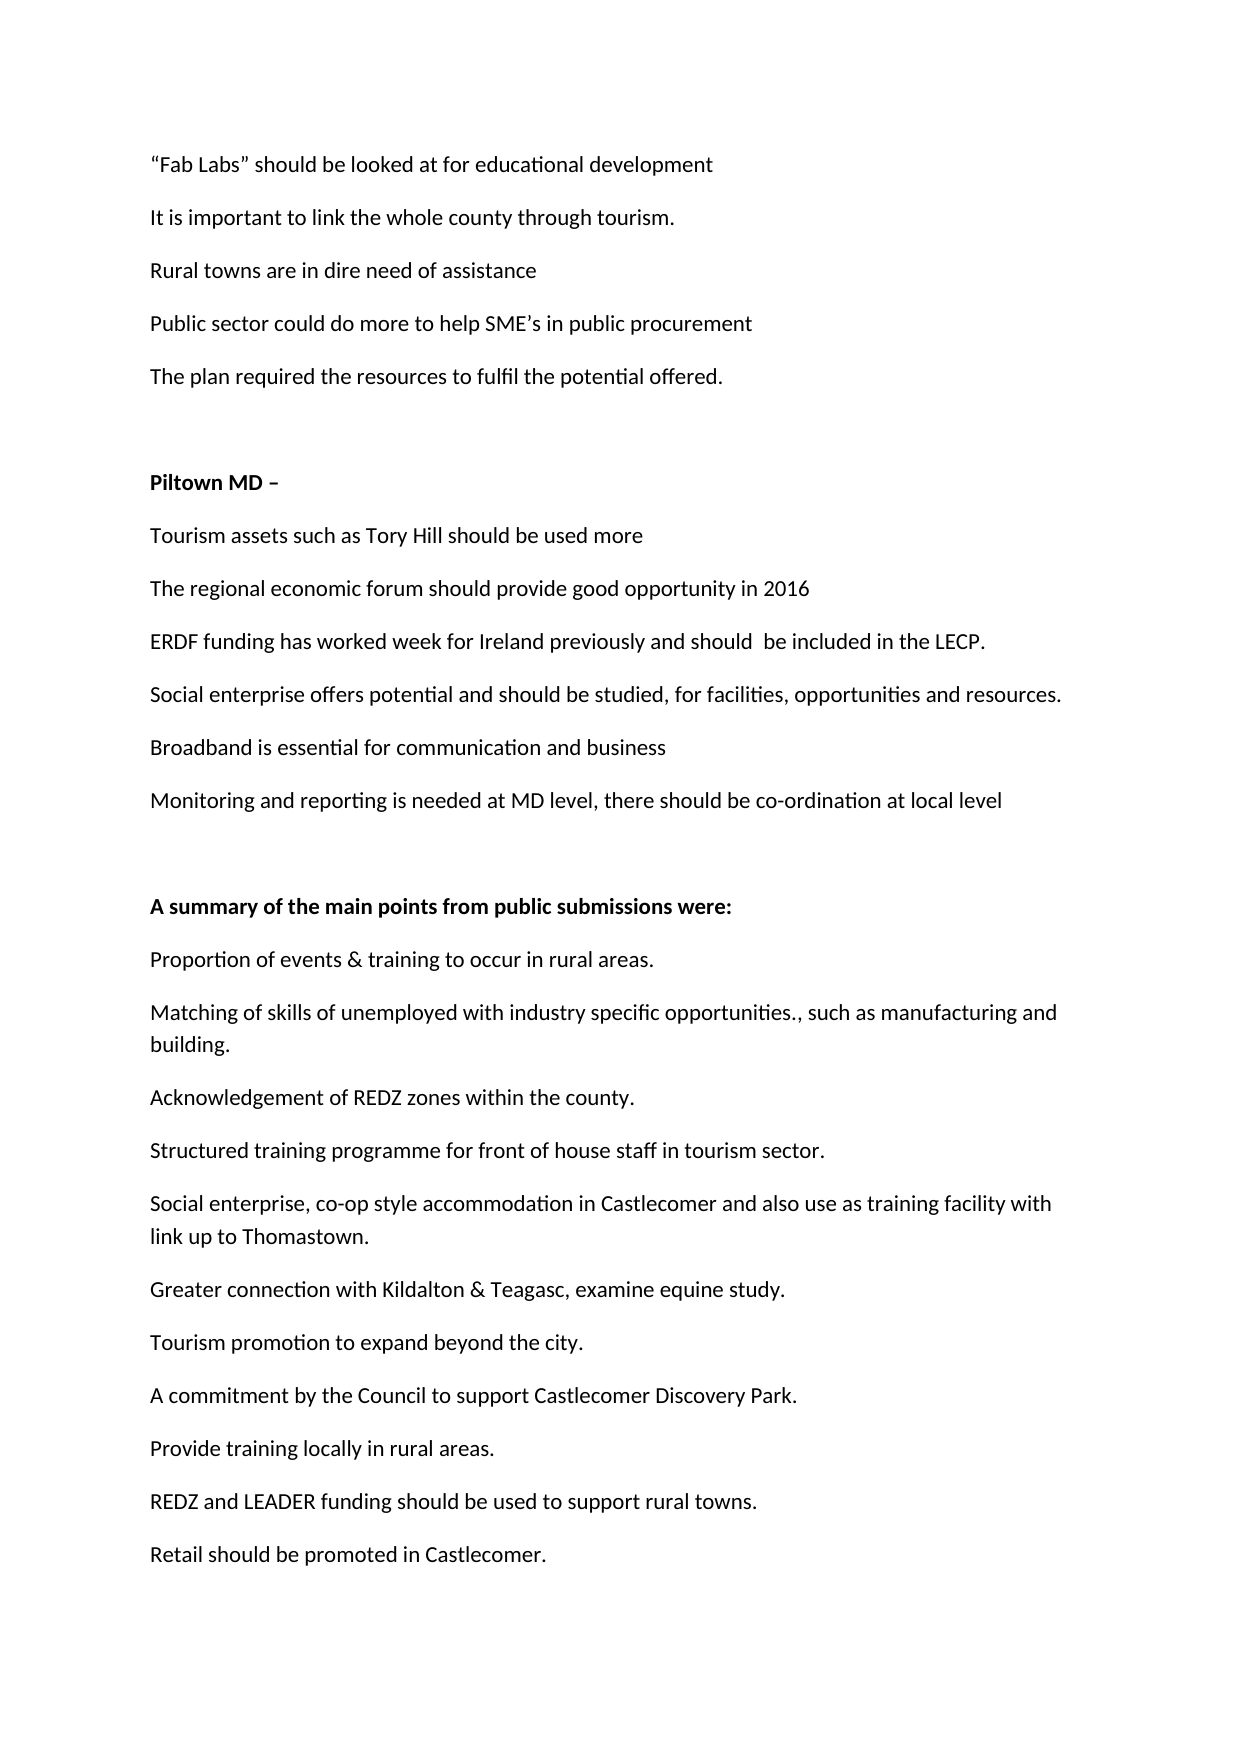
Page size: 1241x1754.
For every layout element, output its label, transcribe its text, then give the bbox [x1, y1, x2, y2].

text The plan required the resources to fulfil the potential offered. [150, 362, 1090, 390]
text Tourism assets such as Tory Hill should be used more [150, 521, 1090, 549]
text Greater connection with Kildalton & Teagasc, examine equine study. [150, 1275, 1090, 1303]
text Monitoring and reporting is needed at MD level, there should be co-ordination at local level [150, 786, 1090, 814]
text Piltown MD – [150, 468, 1090, 496]
text Social enterprise, co-op style accommodation in Castlecomer and also use as training facility with link up to Thomastown. [150, 1189, 1090, 1250]
text Provide training locally in rural areas. [150, 1434, 1090, 1462]
text REDZ and LEADER funding should be used to support rural towns. [150, 1487, 1090, 1515]
text Social enterprise offers potential and should be studied, for facilities, opportunities and resources. [150, 680, 1090, 708]
text A commitment by the Council to support Castlecomer Discovery Park. [150, 1381, 1090, 1409]
text Broadband is essential for communication and business [150, 733, 1090, 761]
text Tourism promotion to expand beyond the city. [150, 1328, 1090, 1356]
text “Fab Labs” should be looked at for educational development [150, 150, 1090, 178]
text Public sector could do more to help SME’s in public procurement [150, 309, 1090, 337]
text Proportion of events & training to occur in rural areas. [150, 945, 1090, 973]
text Matching of skills of unemployed with industry specific opportunities., such as manufacturing and building. [150, 998, 1090, 1058]
text The regional economic forum should provide good opportunity in 2016 [150, 574, 1090, 602]
text Structured training programme for front of house staff in tourism sector. [150, 1137, 1090, 1164]
text ERDF funding has worked week for Ireland previously and should be included in the LECP. [150, 627, 1090, 655]
text It is important to link the whole county through tourism. [150, 203, 1090, 231]
text Retail should be promoted in Castlecomer. [150, 1540, 1090, 1568]
text Rural towns are in dire need of assistance [150, 256, 1090, 284]
text Acknowledgement of REDZ zones within the county. [150, 1083, 1090, 1112]
text A summary of the main points from public submissions were: [150, 892, 1090, 920]
